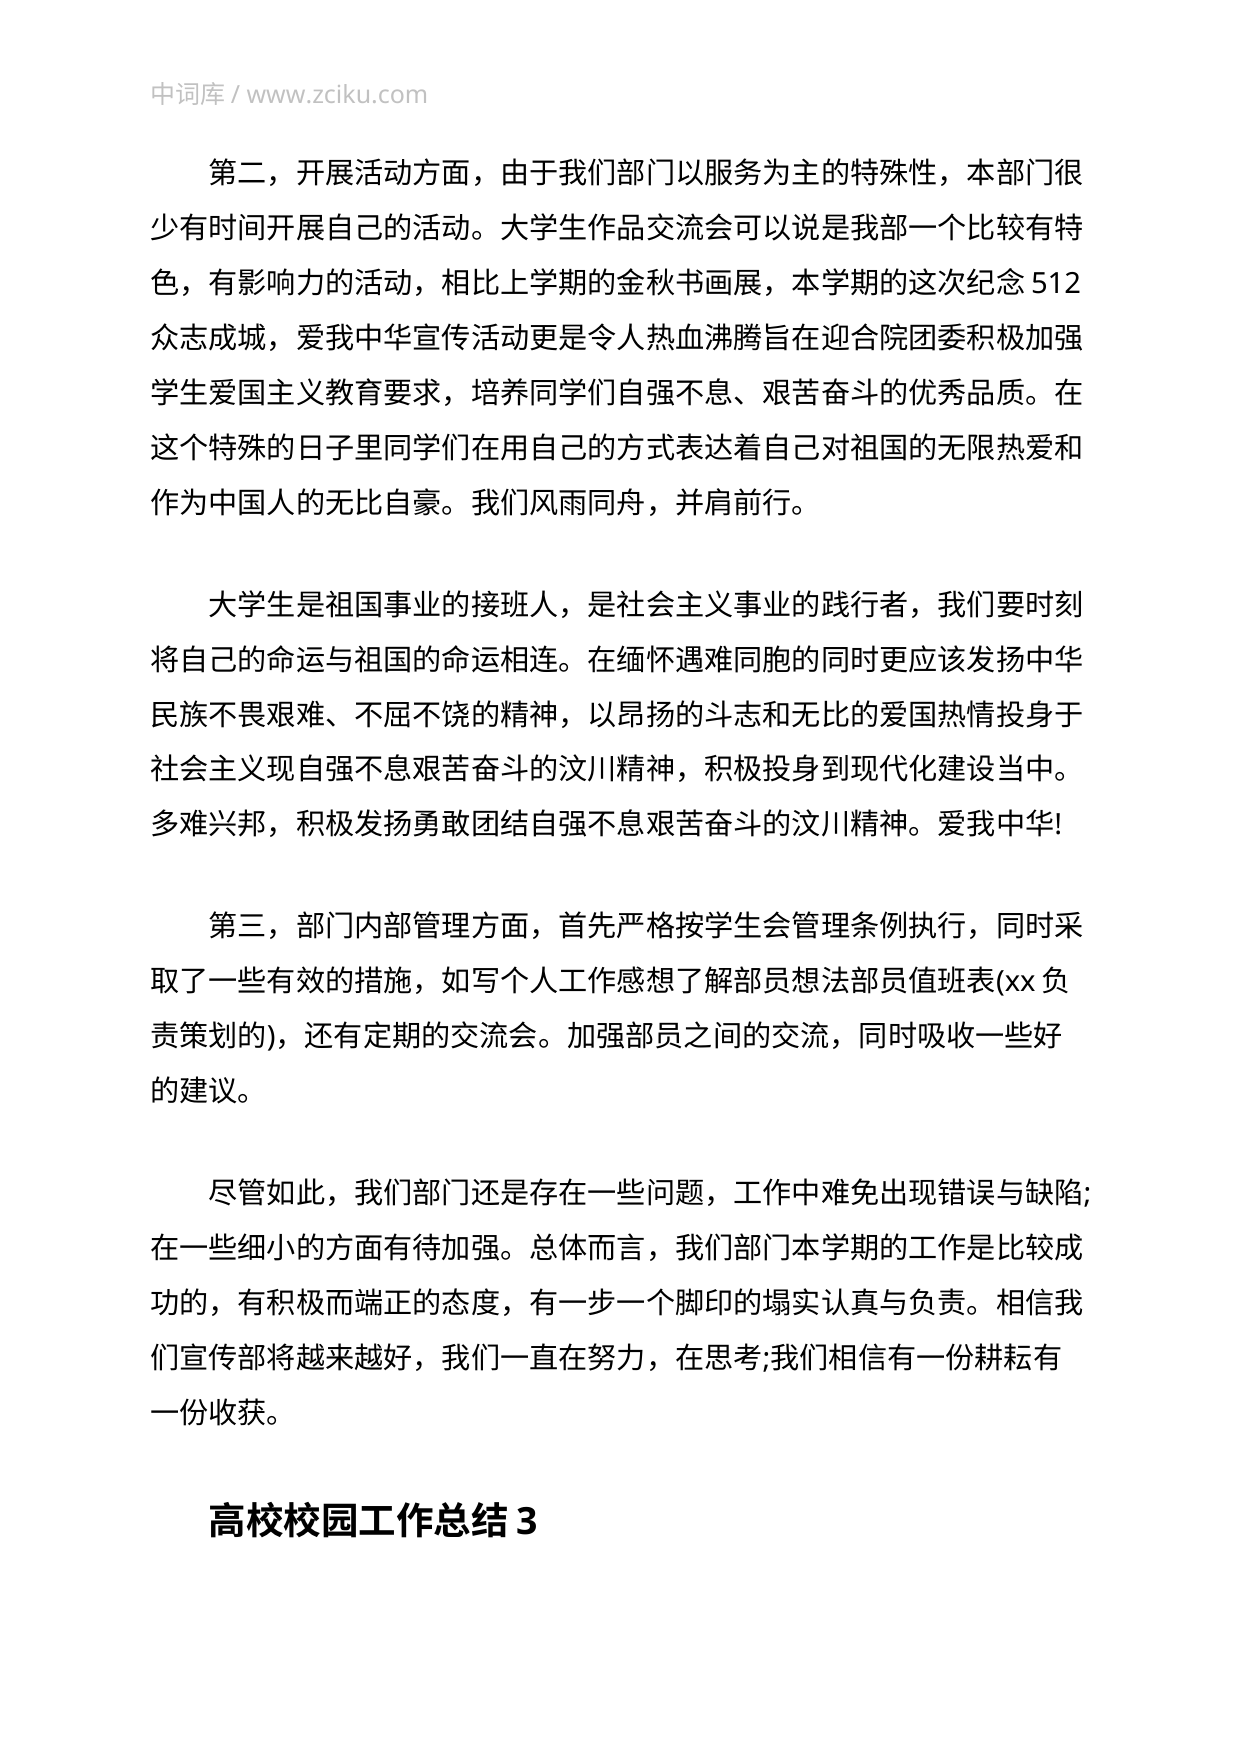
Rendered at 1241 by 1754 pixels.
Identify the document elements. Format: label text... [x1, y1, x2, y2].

text 高校校园工作总结3 [150, 1491, 1090, 1546]
text 大学生是祖国事业的接班人，是社会主义事业的践行者，我们要时刻将自己的命运与祖国的命运相连。在缅怀遇难同胞的同时更应该发扬中华民族不畏艰难、不屈不饶的精神，以昂扬的斗志和无比的爱国热情投身于社会主义现自强不息艰苦奋斗的汶川精神，积极投身到现代化建设当中。多难兴邦，积极发扬勇敢团结自强不息艰苦奋斗的汶川精神。爱我中华! [150, 581, 1090, 843]
text 尽管如此，我们部门还是存在一些问题，工作中难免出现错误与缺陷;在一些细小的方面有待加强。总体而言，我们部门本学期的工作是比较成功的，有积极而端正的态度，有一步一个脚印的塌实认真与负责。相信我们宣传部将越来越好，我们一直在努力，在思考;我们相信有一份耕耘有一份收获。 [150, 1169, 1090, 1432]
text 第二，开展活动方面，由于我们部门以服务为主的特殊性，本部门很少有时间开展自己的活动。大学生作品交流会可以说是我部一个比较有特色，有影响力的活动，相比上学期的金秋书画展，本学期的这次纪念512众志成城，爱我中华宣传活动更是令人热血沸腾旨在迎合院团委积极加强学生爱国主义教育要求，培养同学们自强不息、艰苦奋斗的优秀品质。在这个特殊的日子里同学们在用自己的方式表达着自己对祖国的无限热爱和作为中国人的无比自豪。我们风雨同舟，并肩前行。 [150, 150, 1090, 522]
text 第三，部门内部管理方面，首先严格按学生会管理条例执行，同时采取了一些有效的措施，如写个人工作感想了解部员想法部员值班表(xx负责策划的)，还有定期的交流会。加强部员之间的交流，同时吸收一些好的建议。 [150, 903, 1090, 1110]
